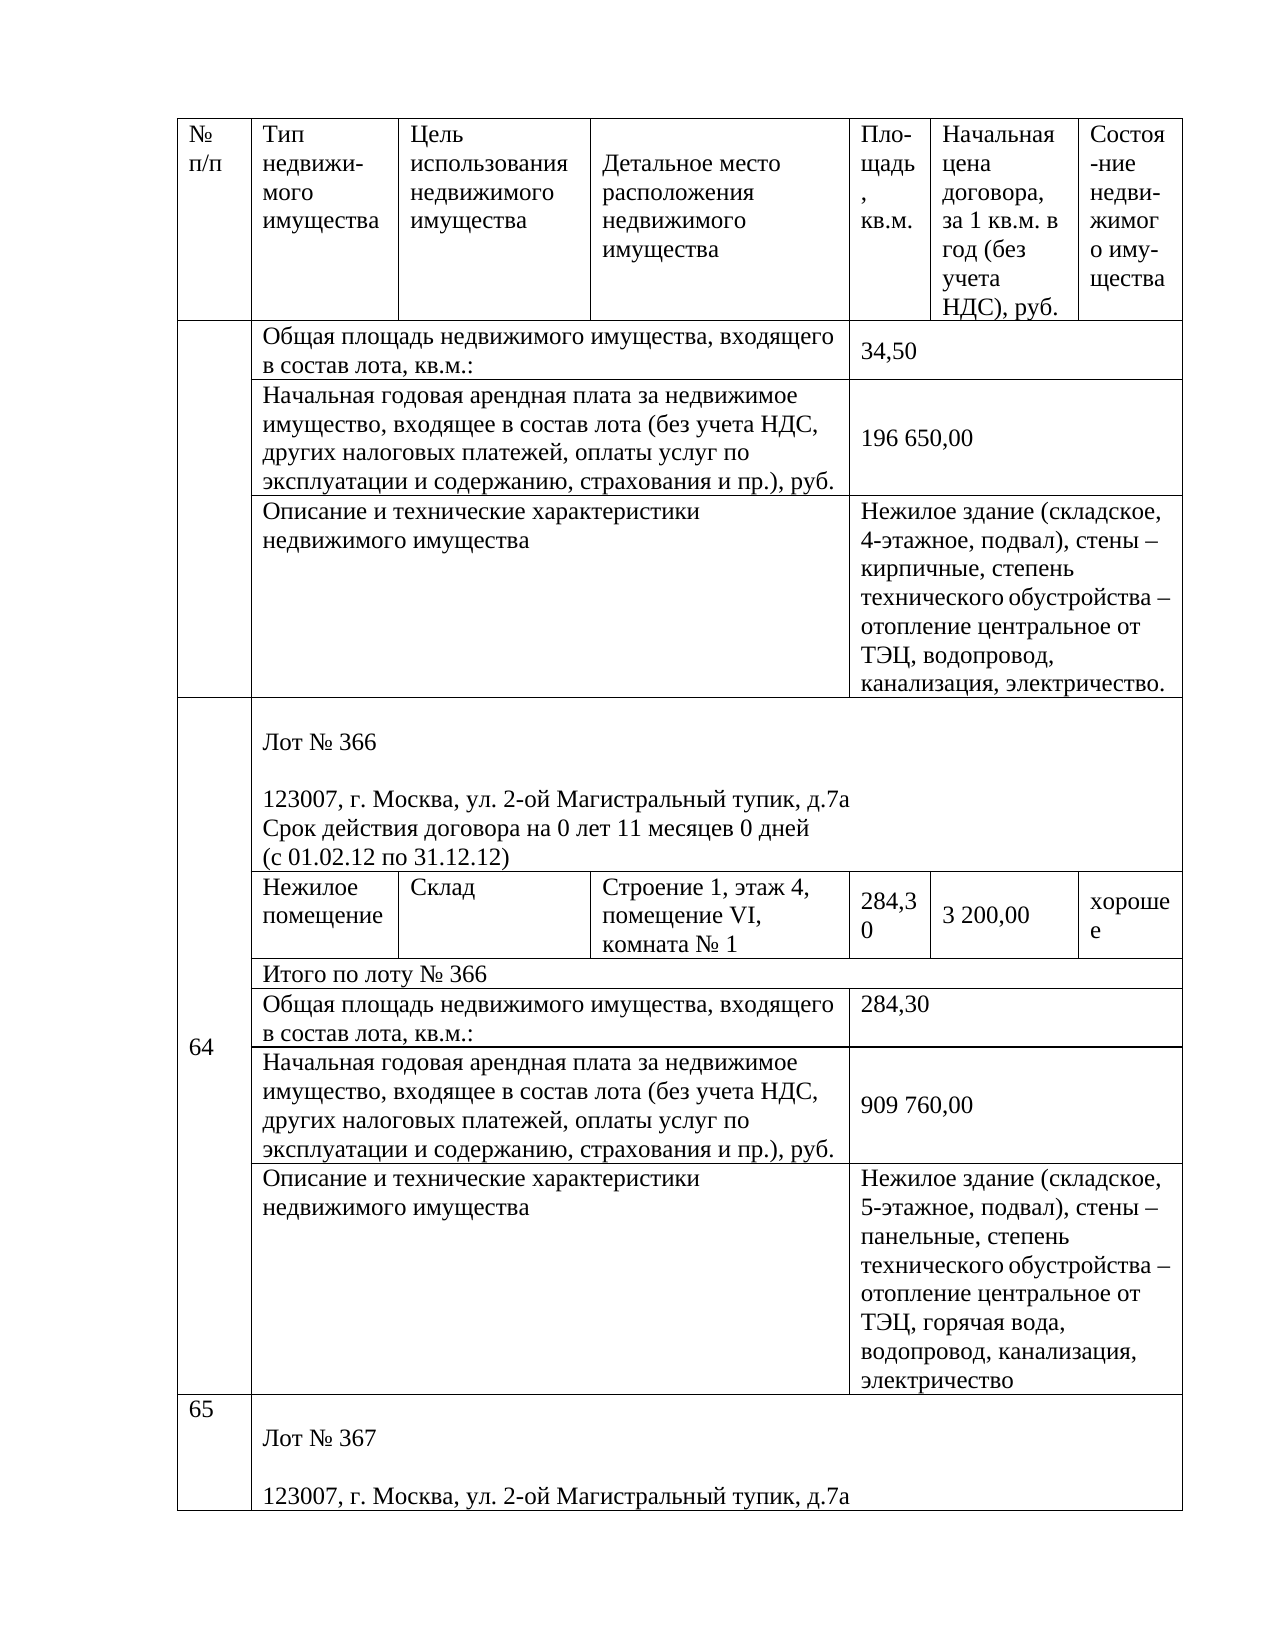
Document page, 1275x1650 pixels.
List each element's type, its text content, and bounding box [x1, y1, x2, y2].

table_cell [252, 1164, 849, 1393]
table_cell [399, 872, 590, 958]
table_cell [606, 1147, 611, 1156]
table_header Цель использования недвижимого имущества [399, 119, 590, 320]
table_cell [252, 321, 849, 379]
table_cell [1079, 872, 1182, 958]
table_header Начальная цена договора, за 1 кв.м. в год (без учета НДС), руб. [931, 119, 1078, 320]
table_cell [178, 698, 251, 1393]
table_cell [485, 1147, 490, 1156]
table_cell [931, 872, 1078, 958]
table_header Состоя-ние недви-жимого иму-щества [1079, 119, 1182, 320]
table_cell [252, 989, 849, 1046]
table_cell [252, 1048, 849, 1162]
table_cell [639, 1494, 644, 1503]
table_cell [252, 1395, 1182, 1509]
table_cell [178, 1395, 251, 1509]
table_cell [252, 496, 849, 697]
table_header Пло-щадь, кв.м. [850, 119, 930, 320]
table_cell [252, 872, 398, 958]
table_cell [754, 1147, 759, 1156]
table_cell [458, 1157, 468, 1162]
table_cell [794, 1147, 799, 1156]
table_header № п/п [178, 119, 251, 320]
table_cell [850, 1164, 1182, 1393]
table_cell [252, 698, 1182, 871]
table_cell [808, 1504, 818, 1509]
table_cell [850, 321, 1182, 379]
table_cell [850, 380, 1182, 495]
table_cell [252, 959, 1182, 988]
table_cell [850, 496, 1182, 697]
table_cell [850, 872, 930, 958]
table_header Детальное место расположения недвижимого имущества [591, 119, 849, 320]
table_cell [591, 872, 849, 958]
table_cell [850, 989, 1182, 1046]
table_header Тип недвижи-мого имущества [252, 119, 398, 320]
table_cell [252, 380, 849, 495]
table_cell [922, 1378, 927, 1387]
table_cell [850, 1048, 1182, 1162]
